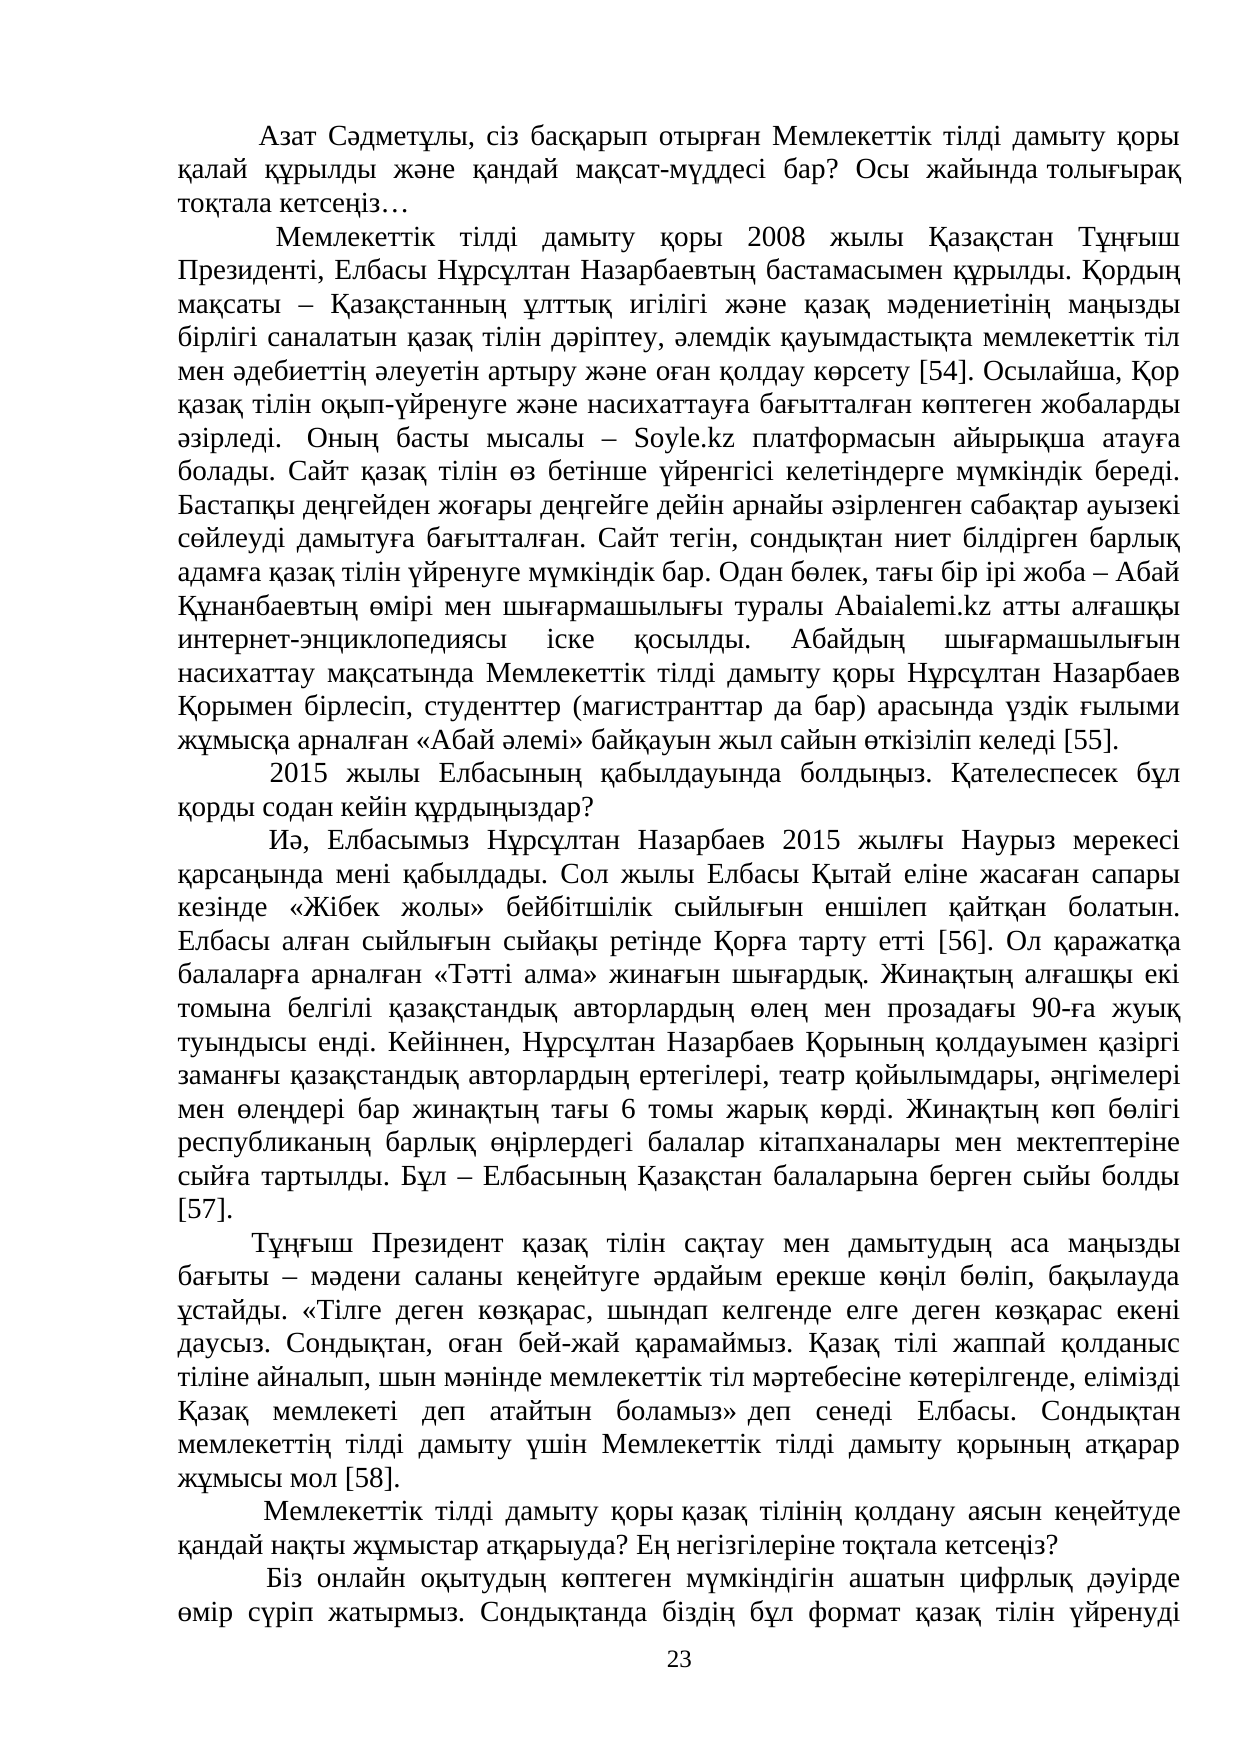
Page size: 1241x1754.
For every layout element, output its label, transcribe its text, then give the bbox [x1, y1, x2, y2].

text 2015 жылы Елбасының қабылдауында болдыңыз. Қателеспесек бұл қорды содан кейін құрдыңыздар? [177, 755, 1181, 822]
text Мемлекеттік тілді дамыту қоры 2008 жылы Қазақстан Тұңғыш Президенті, Елбасы Нұрсұлтан Назарбаевтың бастамасымен құрылды. Қордың мақсаты – Қазақстанның ұлттық игілігі және қазақ мәдениетінің маңызды бірлігі саналатын қазақ тілін дәріптеу, әлемдік қауымдастықта мемлекеттік тіл мен әдебиеттің әлеуетін артыру және оған қолдау көрсету [54]. Осылайша, Қор қазақ тілін оқып-үйренуге және насихаттауға бағытталған көптеген жобаларды әзірледі. Оның басты мысалы – Soyle.kz платформасын айырықша атауға болады. Сайт қазақ тілін өз бетінше үйренгісі келетіндерге мүмкіндік береді. Бастапқы деңгейден жоғары деңгейге дейін арнайы әзірленген сабақтар ауызекі сөйлеуді дамытуға бағытталған. Сайт тегін, сондықтан ниет білдірген барлық адамға қазақ тілін үйренуге мүмкіндік бар. Одан бөлек, тағы бір ірі жоба – Абай Құнанбаевтың өмірі мен шығармашылығы туралы Abaialemi.kz атты алғашқы интернет-энциклопедиясы іске қосылды. Абайдың шығармашылығын насихаттау мақсатында Мемлекеттік тілді дамыту қоры Нұрсұлтан Назарбаев Қорымен бірлесіп, студенттер (магистранттар да бар) арасында үздік ғылыми жұмысқа арналған «Абай әлемі» байқауын жыл сайын өткізіліп келеді [55]. [177, 219, 1181, 755]
text Мемлекеттік тілді дамыту қоры қазақ тілінің қолдану аясын кеңейтуде қандай нақты жұмыстар атқарыуда? Ең негізгілеріне тоқтала кетсеңіз? [177, 1493, 1181, 1560]
text Тұңғыш Президент қазақ тілін сақтау мен дамытудың аса маңызды бағыты – мәдени саланы кеңейтуге әрдайым ерекше көңіл бөліп, бақылауда ұстайды. «Тілге деген көзқарас, шындап келгенде елге деген көзқарас екені даусыз. Сондықтан, оған бей-жай қарамаймыз. Қазақ тілі жаппай қолданыс тіліне айналып, шын мәнінде мемлекеттік тіл мәртебесіне көтерілгенде, елімізді Қазақ мемлекеті деп атайтын боламыз» деп сенеді Елбасы. Сондықтан мемлекеттің тілді дамыту үшін Мемлекеттік тілді дамыту қорының атқарар жұмысы мол [58]. [177, 1225, 1181, 1493]
text Иә, Елбасымыз Нұрсұлтан Назарбаев 2015 жылғы Наурыз мерекесі қарсаңында мені қабылдады. Сол жылы Елбасы Қытай еліне жасаған сапары кезінде «Жібек жолы» бейбітшілік сыйлығын еншілеп қайтқан болатын. Елбасы алған сыйлығын сыйақы ретінде Қорға тарту етті [56]. Ол қаражатқа балаларға арналған «Тәтті алма» жинағын шығардық. Жинақтың алғашқы екі томына белгілі қазақстандық авторлардың өлең мен прозадағы 90-ға жуық туындысы енді. Кейіннен, Нұрсұлтан Назарбаев Қорының қолдауымен қазіргі заманғы қазақстандық авторлардың ертегілері, театр қойылымдары, әңгімелері мен өлеңдері бар жинақтың тағы 6 томы жарық көрді. Жинақтың көп бөлігі республиканың барлық өңірлердегі балалар кітапханалары мен мектептеріне сыйға тартылды. Бұл – Елбасының Қазақстан балаларына берген сыйы болды [57]. [177, 822, 1181, 1225]
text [177, 1560, 1181, 1627]
text Азат Сәдметұлы, сіз басқарып отырған Мемлекеттік тілді дамыту қоры қалай құрылды және қандай мақсат-мүддесі бар? Осы жайында толығырақ тоқтала кетсеңіз… [177, 118, 1181, 219]
